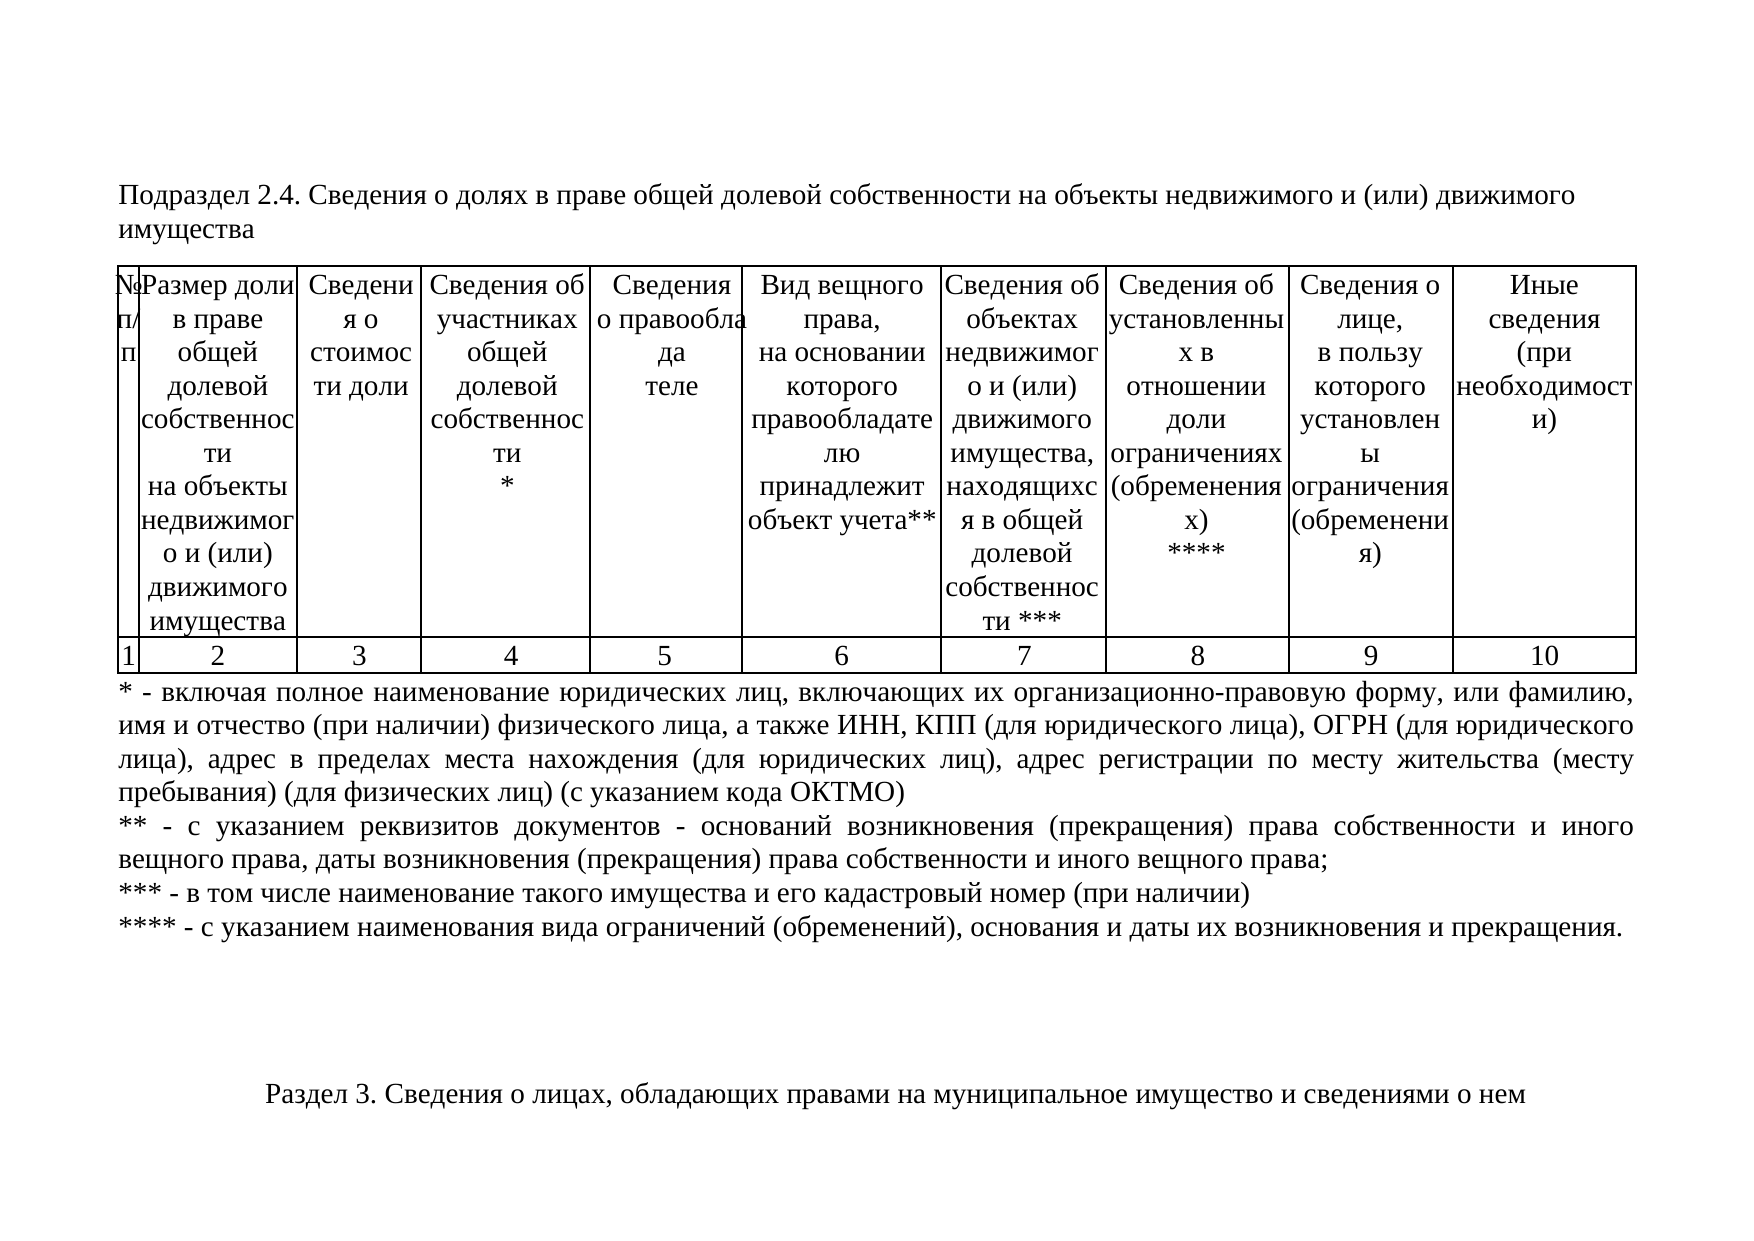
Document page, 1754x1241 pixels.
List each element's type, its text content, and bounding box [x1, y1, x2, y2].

table_header Сведения о стоимости доли [298, 267, 420, 636]
table_header Сведения об объектах недвижимого и (или) движимого имущества, находящихся в общей долевой собственности *** [942, 267, 1105, 636]
table_cell 5 [591, 638, 741, 672]
table_cell 7 [942, 638, 1105, 672]
table_header Иные сведения (при необходимости) [1454, 267, 1635, 636]
table_cell 9 [1290, 638, 1452, 672]
table_cell 1 [119, 638, 138, 672]
table_cell 10 [1454, 638, 1635, 672]
table_header Сведения об установленных в отношении доли ограничениях (обременениях) **** [1107, 267, 1288, 636]
text Подраздел 2.4. Сведения о долях в праве общей долевой собственности на объекты недвижимого и (или) движимого имущества [118, 177, 1636, 244]
table_cell 2 [140, 638, 296, 672]
table_header Сведения о лице, в пользу которого установлены ограничения (обременения) [1290, 267, 1452, 636]
text **** - с указанием наименования вида ограничений (обременений), основания и даты их возникновения и прекращения. [118, 909, 1636, 942]
text * - включая полное наименование юридических лиц, включающих их организационно-правовую форму, или фамилию, имя и отчество (при наличии) физического лица, а также ИНН, КПП (для юридического лица), ОГРН (для юридического лица), адрес в пределах места нахождения (для юридических лиц), адрес регистрации по месту жительства (месту пребывания) (для физических лиц) (с указанием кода ОКТМО) [118, 674, 1636, 808]
table_header Сведения о правооблада теле [591, 267, 741, 636]
table_cell 3 [298, 638, 420, 672]
text Раздел 3. Сведения о лицах, обладающих правами на муниципальное имущество и сведениями о нем [156, 1076, 1636, 1110]
table_cell 6 [743, 638, 940, 672]
table_cell 4 [422, 638, 589, 672]
text ** - с указанием реквизитов документов - оснований возникновения (прекращения) права собственности и иного вещного права, даты возникновения (прекращения) права собственности и иного вещного права; [118, 808, 1636, 875]
text *** - в том числе наименование такого имущества и его кадастровый номер (при наличии) [118, 875, 1636, 909]
table_header Сведения об участниках общей долевой собственности * [422, 267, 589, 636]
table_header Размер доли в праве общей долевой собственности на объекты недвижимого и (или) движимого имущества [140, 267, 296, 636]
table_header Вид вещного права, на основании которого правообладателю принадлежит объект учета** [743, 267, 940, 636]
table_header № п/п [119, 267, 138, 636]
table_cell 8 [1107, 638, 1288, 672]
